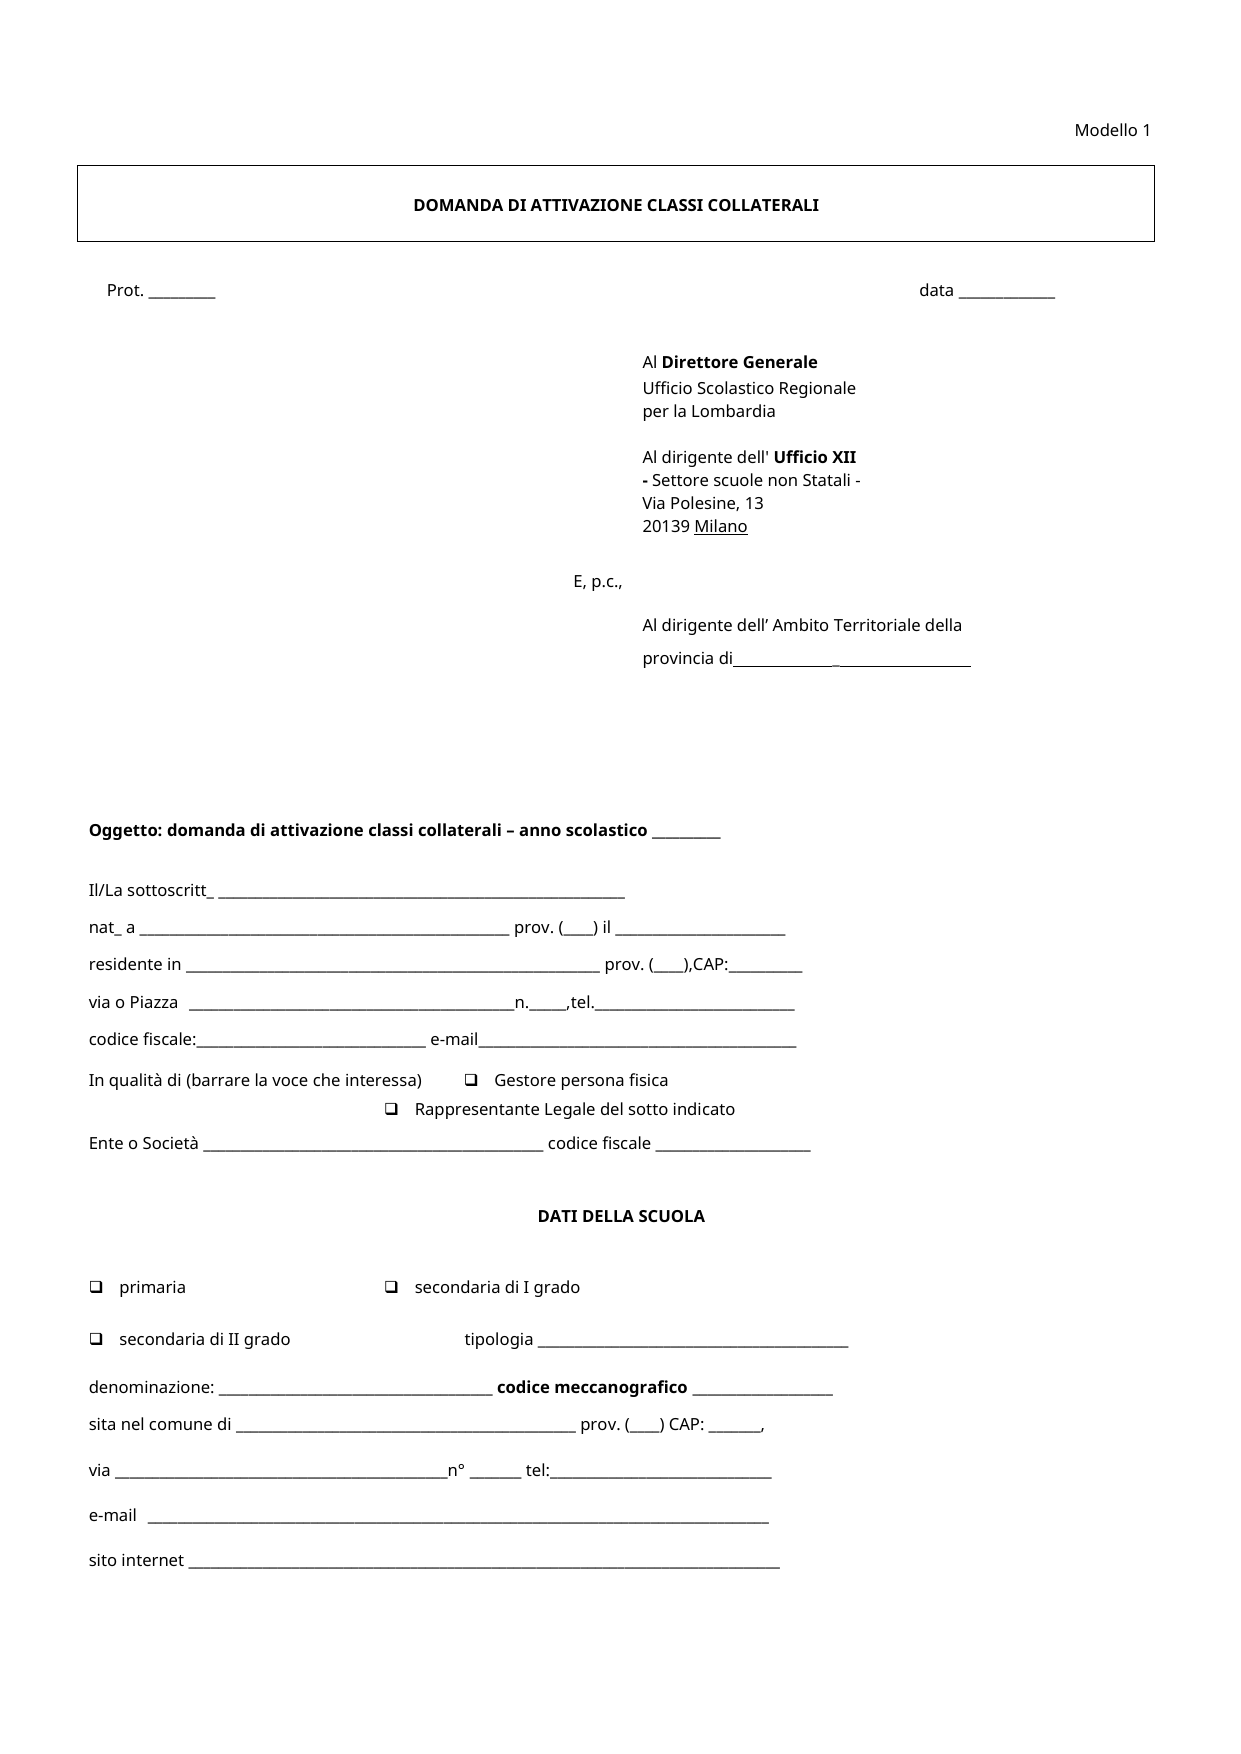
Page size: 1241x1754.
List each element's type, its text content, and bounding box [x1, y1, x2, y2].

text Al dirigente dell’ Ambito Territoriale della provincia di _ [642, 613, 963, 669]
text primaria secondaria di I grado [88, 1276, 1154, 1298]
text Ente o Società ______________________________________________ codice fiscale _____________________ [88, 1132, 1154, 1154]
text via o Piazza ____________________________________________n._____,tel.___________________________ [88, 990, 1154, 1013]
text secondaria di II grado tipologia __________________________________________ [88, 1328, 1154, 1350]
text via _____________________________________________n° _______ tel:______________________________ [88, 1458, 1154, 1481]
text e-mail ____________________________________________________________________________________ [88, 1503, 1154, 1526]
text codice fiscale:_______________________________ e-mail___________________________________________ [88, 1027, 1154, 1050]
text Il/La sottoscritt_ _______________________________________________________ [88, 878, 1154, 901]
text DATI DELLA SCUOLA [88, 1204, 1154, 1227]
text Ufficio Scolastico Regionale [642, 377, 952, 399]
text nat_ a __________________________________________________ prov. (____) il _______________________ [88, 916, 1154, 938]
text Rappresentante Legale del sotto indicato [384, 1097, 1154, 1120]
text Modello 1 [88, 118, 1152, 141]
text sito internet ________________________________________________________________________________ [88, 1549, 1154, 1572]
text Via Polesine, 13 [642, 491, 886, 514]
text Prot. _________ data _____________ [107, 278, 1154, 301]
text E, p.c., [573, 570, 963, 593]
text denominazione: _____________________________________ codice meccanografico ___________________ [88, 1375, 1154, 1398]
text residente in ________________________________________________________ prov. (____),CAP:__________ [88, 953, 1154, 976]
text 20139 Milano [642, 514, 1152, 538]
text per la Lombardia [642, 399, 952, 422]
table_header DOMANDA DI ATTIVAZIONE CLASSI COLLATERALI [78, 166, 1154, 241]
text Oggetto: domanda di attivazione classi collaterali – anno scolastico __________ [88, 818, 1154, 841]
text Al Direttore Generale [642, 351, 1152, 373]
text Al dirigente dell' Ufficio XII [642, 446, 952, 468]
text sita nel comune di ______________________________________________ prov. (____) CAP: _______, [88, 1413, 1154, 1435]
text - Settore scuole non Statali - [642, 469, 952, 491]
text In qualità di (barrare la voce che interessa) Gestore persona fisica [88, 1069, 1154, 1092]
